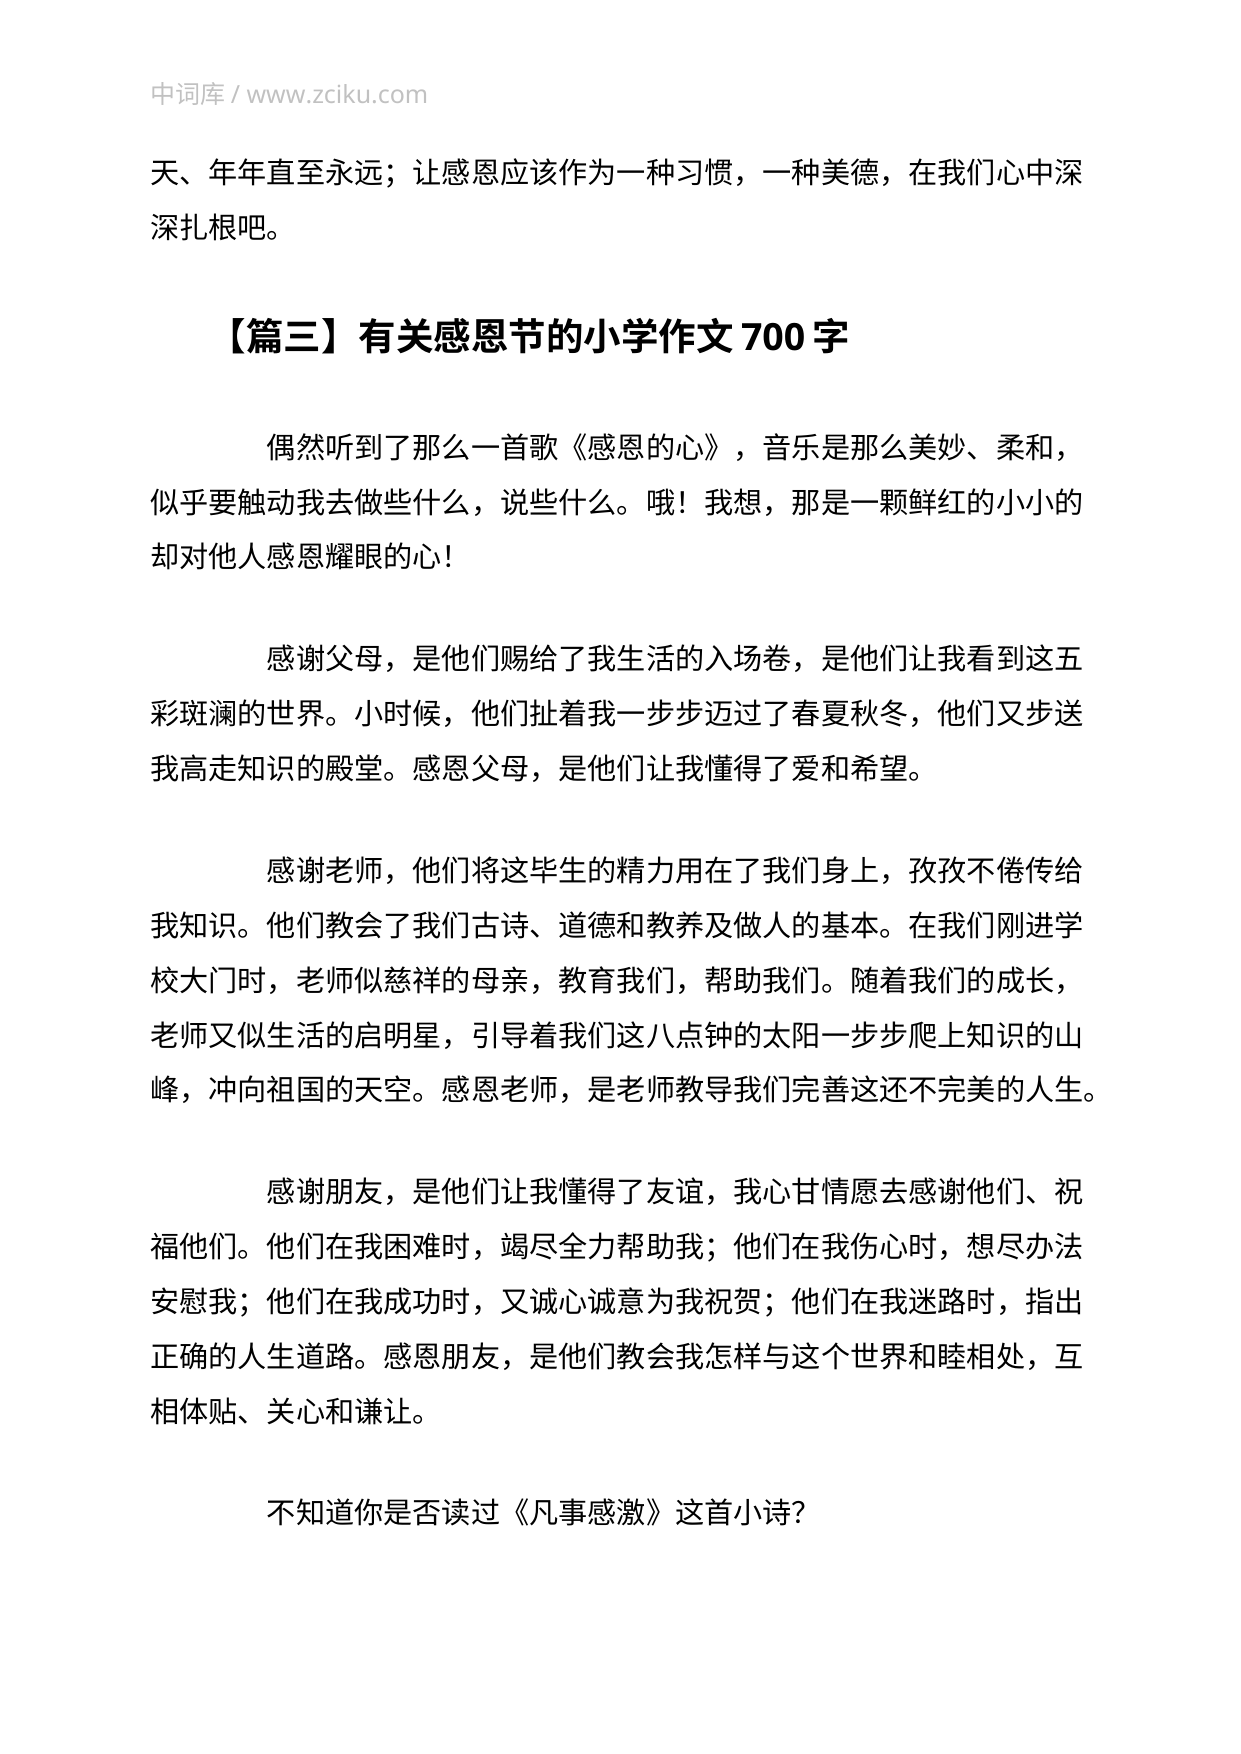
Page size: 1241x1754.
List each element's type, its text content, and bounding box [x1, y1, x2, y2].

text 感谢父母，是他们赐给了我生活的入场卷，是他们让我看到这五彩斑澜的世界。小时候，他们扯着我一步步迈过了春夏秋冬，他们又步送我高走知识的殿堂。感恩父母，是他们让我懂得了爱和希望。 [150, 636, 1090, 788]
text 【篇三】有关感恩节的小学作文700字 [150, 307, 1090, 361]
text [150, 150, 1090, 247]
text 偶然听到了那么一首歌《感恩的心》，音乐是那么美妙、柔和，似乎要触动我去做些什么，说些什么。哦！我想，那是一颗鲜红的小小的却对他人感恩耀眼的心！ [150, 424, 1090, 576]
text 感谢老师，他们将这毕生的精力用在了我们身上，孜孜不倦传给我知识。他们教会了我们古诗、道德和教养及做人的基本。在我们刚进学校大门时，老师似慈祥的母亲，教育我们，帮助我们。随着我们的成长，老师又似生活的启明星，引导着我们这八点钟的太阳一步步爬上知识的山峰，冲向祖国的天空。感恩老师，是老师教导我们完善这还不完美的人生。 [150, 847, 1090, 1109]
text 感谢朋友，是他们让我懂得了友谊，我心甘情愿去感谢他们、祝福他们。他们在我困难时，竭尽全力帮助我；他们在我伤心时，想尽办法安慰我；他们在我成功时，又诚心诚意为我祝贺；他们在我迷路时，指出正确的人生道路。感恩朋友，是他们教会我怎样与这个世界和睦相处，互相体贴、关心和谦让。 [150, 1169, 1090, 1431]
text 不知道你是否读过《凡事感激》这首小诗？ [150, 1490, 1090, 1532]
